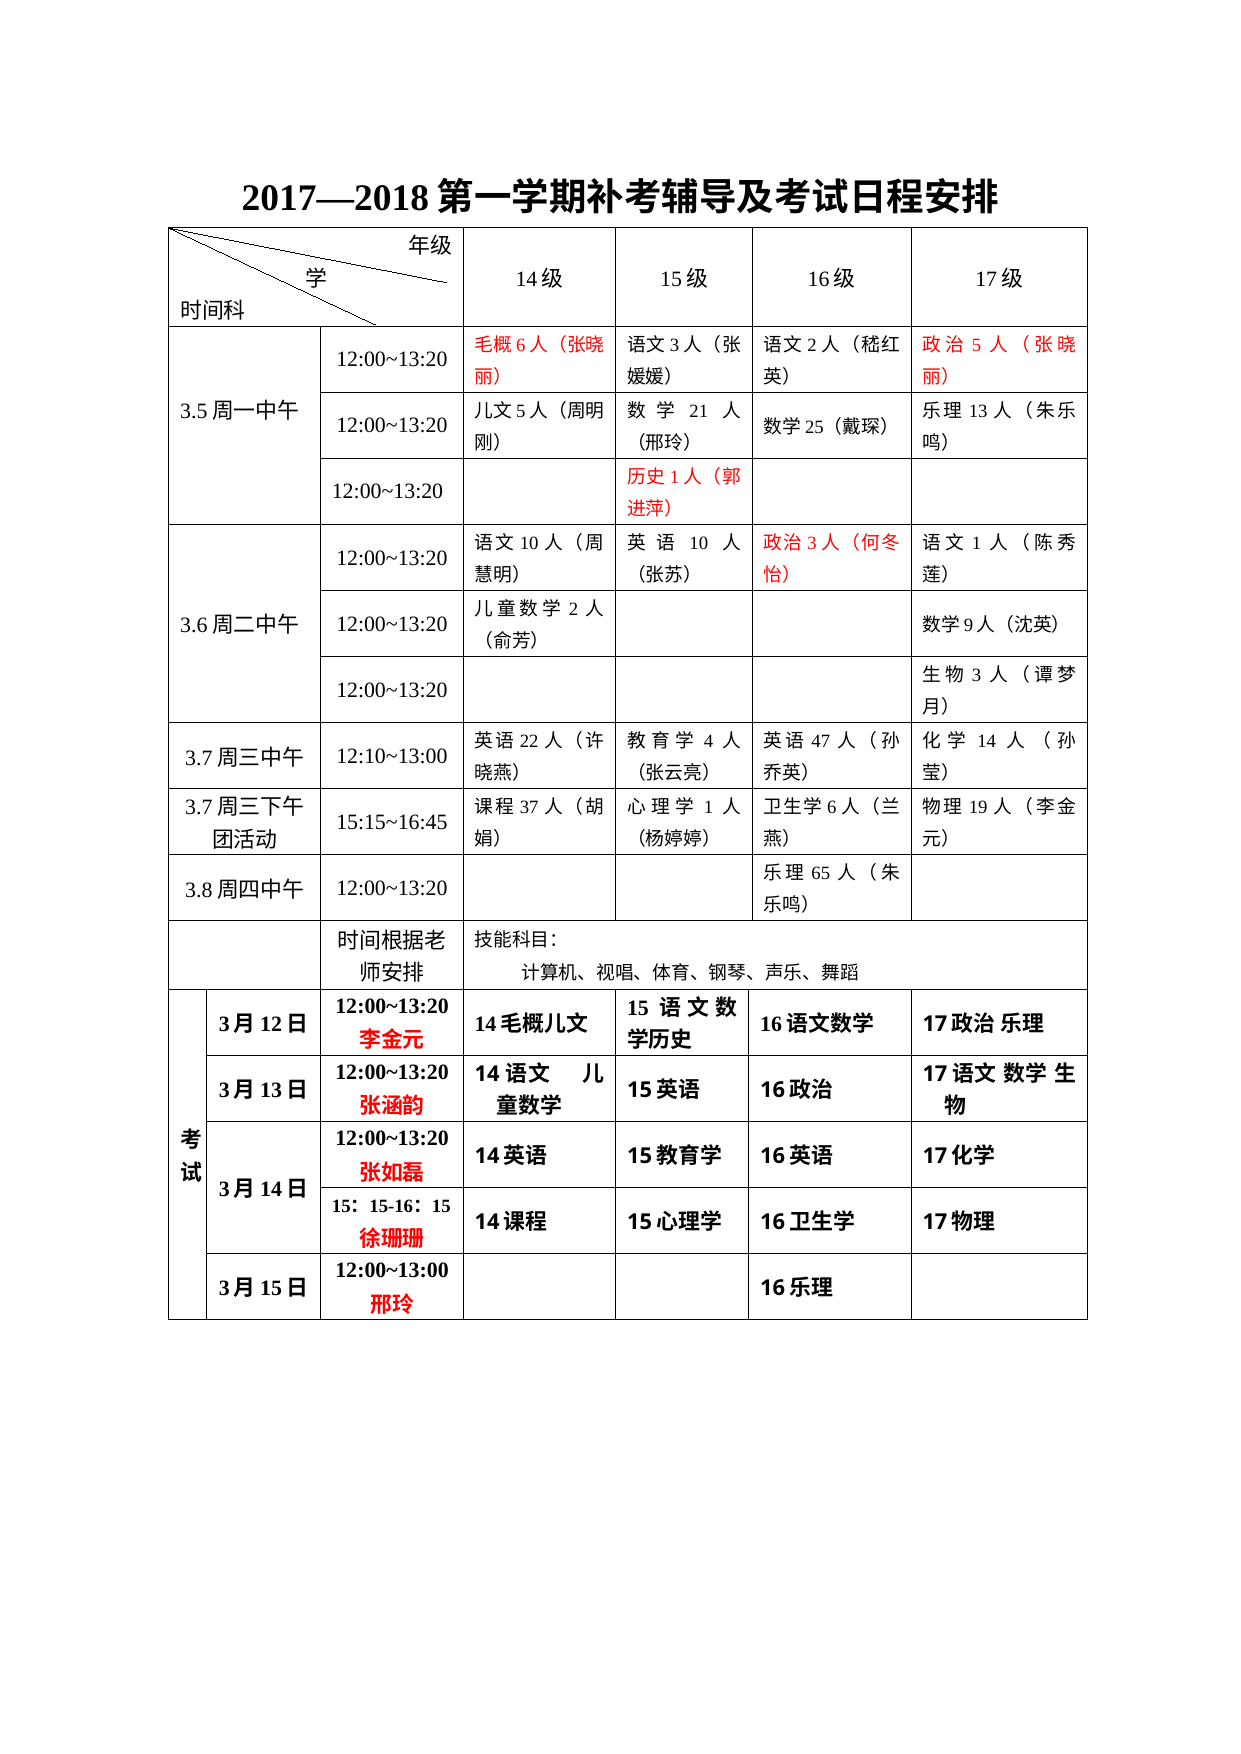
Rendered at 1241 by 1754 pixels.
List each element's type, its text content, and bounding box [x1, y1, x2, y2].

table_header 15级 [616, 228, 752, 326]
table_cell 12:00~13:20 李金元 [321, 990, 463, 1054]
table_cell 16乐理 [749, 1254, 911, 1319]
table_cell 数学9人（沈英） [912, 591, 1087, 656]
table_header 17级 [912, 228, 1087, 326]
table_cell 15英语 [616, 1056, 748, 1121]
table_cell 15教育学 [616, 1122, 748, 1187]
table_cell 15语文数学历史 [616, 990, 748, 1054]
table_cell 12:00~13:20 [321, 459, 463, 524]
table_cell 时间根据老师安排 [321, 921, 463, 988]
table_cell 毛概6人（张晓丽） [464, 327, 615, 392]
table_cell [753, 459, 911, 524]
table_cell 语文1人（陈秀莲） [912, 525, 1087, 590]
table_cell 3月15日 [207, 1254, 320, 1319]
table_cell 3.7周三中午 [169, 723, 320, 788]
table_cell [169, 921, 320, 988]
table_cell 考试 [169, 990, 206, 1319]
table_cell 3.5周一中午 [169, 327, 320, 524]
table_cell [464, 657, 615, 722]
table_header 年级 学 时间科 [169, 228, 463, 326]
table_cell 12:10~13:00 [321, 723, 463, 788]
table_cell 英语22人（许晓燕） [464, 723, 615, 788]
table_cell 技能科目： 计算机、视唱、体育、钢琴、声乐、舞蹈 [464, 921, 1087, 988]
table_cell [753, 657, 911, 722]
table_cell 历史1人（郭进萍） [616, 459, 752, 524]
table_cell 12:00~13:20 [321, 393, 463, 458]
table_cell 数学25（戴琛） [753, 393, 911, 458]
table_cell 物理19人（李金元） [912, 789, 1087, 854]
table_cell 16语文数学 [749, 990, 911, 1054]
table_cell 英语10人（张苏） [616, 525, 752, 590]
table_cell 12:00~13:20 [321, 591, 463, 656]
table_cell 生物3人（谭梦月） [912, 657, 1087, 722]
table_cell 12:00~13:20 [321, 327, 463, 392]
table_cell 12:00~13:20 张如磊 [321, 1122, 463, 1187]
table_header 16级 [753, 228, 911, 326]
table_cell 14英语 [464, 1122, 615, 1187]
table_cell 乐理65人（朱乐鸣） [753, 855, 911, 920]
table_cell 化学14人（孙莹） [912, 723, 1087, 788]
table_cell [912, 1254, 1087, 1319]
table_cell 17化学 [912, 1122, 1087, 1187]
table_cell 政治5人（张晓丽） [912, 327, 1087, 392]
table_cell 课程37人（胡娟） [464, 789, 615, 854]
table_cell 12:00~13:00邢玲 [321, 1254, 463, 1319]
table_cell 语文3人（张媛媛） [616, 327, 752, 392]
table_cell [464, 459, 615, 524]
table_cell 英语47人（孙乔英） [753, 723, 911, 788]
table_cell 语文10人（周慧明） [464, 525, 615, 590]
table_cell 12:00~13:20 [321, 855, 463, 920]
table_cell 数学21人（邢玲） [616, 393, 752, 458]
table_cell 16政治 [749, 1056, 911, 1121]
table_cell [464, 1254, 615, 1319]
table_cell 17语文 数学 生物 [912, 1056, 1087, 1121]
table_cell [753, 591, 911, 656]
table_cell 12:00~13:20 [321, 525, 463, 590]
table_cell 儿文5人（周明刚） [464, 393, 615, 458]
table_cell [616, 657, 752, 722]
table_cell [616, 591, 752, 656]
table_cell [616, 1254, 748, 1319]
table_cell 16英语 [749, 1122, 911, 1187]
table_cell 卫生学6人（兰燕） [753, 789, 911, 854]
table_cell 12:00~13:20 张涵韵 [321, 1056, 463, 1121]
table_cell 14课程 [464, 1188, 615, 1253]
table_cell 儿童数学2人（俞芳） [464, 591, 615, 656]
table_cell 14毛概儿文 [464, 990, 615, 1054]
table_cell [912, 459, 1087, 524]
table_cell 教育学4人（张云亮） [616, 723, 752, 788]
table_cell 17政治 乐理 [912, 990, 1087, 1054]
table_cell 3月13日 [207, 1056, 320, 1121]
table_cell 15:15~16:45 [321, 789, 463, 854]
text 2017—2018第一学期补考辅导及考试日程安排 [187, 162, 1053, 227]
table_cell 政治3人（何冬怡） [753, 525, 911, 590]
table_cell [616, 855, 752, 920]
table_cell 14语文 儿童数学 [464, 1056, 615, 1121]
table_cell 3.8周四中午 [169, 855, 320, 920]
table_cell [464, 855, 615, 920]
table_cell 3月14日 [207, 1122, 320, 1253]
table_cell 语文2人（嵇红英） [753, 327, 911, 392]
table_cell 16卫生学 [749, 1188, 911, 1253]
table_cell 12:00~13:20 [321, 657, 463, 722]
table_cell 3.7周三下午团活动 [169, 789, 320, 854]
table_cell 心理学1人（杨婷婷） [616, 789, 752, 854]
table_cell 乐理13人（朱乐鸣） [912, 393, 1087, 458]
table_header 14级 [464, 228, 615, 326]
table_cell 17物理 [912, 1188, 1087, 1253]
table_cell 3月12日 [207, 990, 320, 1054]
table_cell [912, 855, 1087, 920]
table_cell 3.6周二中午 [169, 525, 320, 722]
table_cell 15：15-16：15 徐珊珊 [321, 1188, 463, 1253]
table_cell 15心理学 [616, 1188, 748, 1253]
